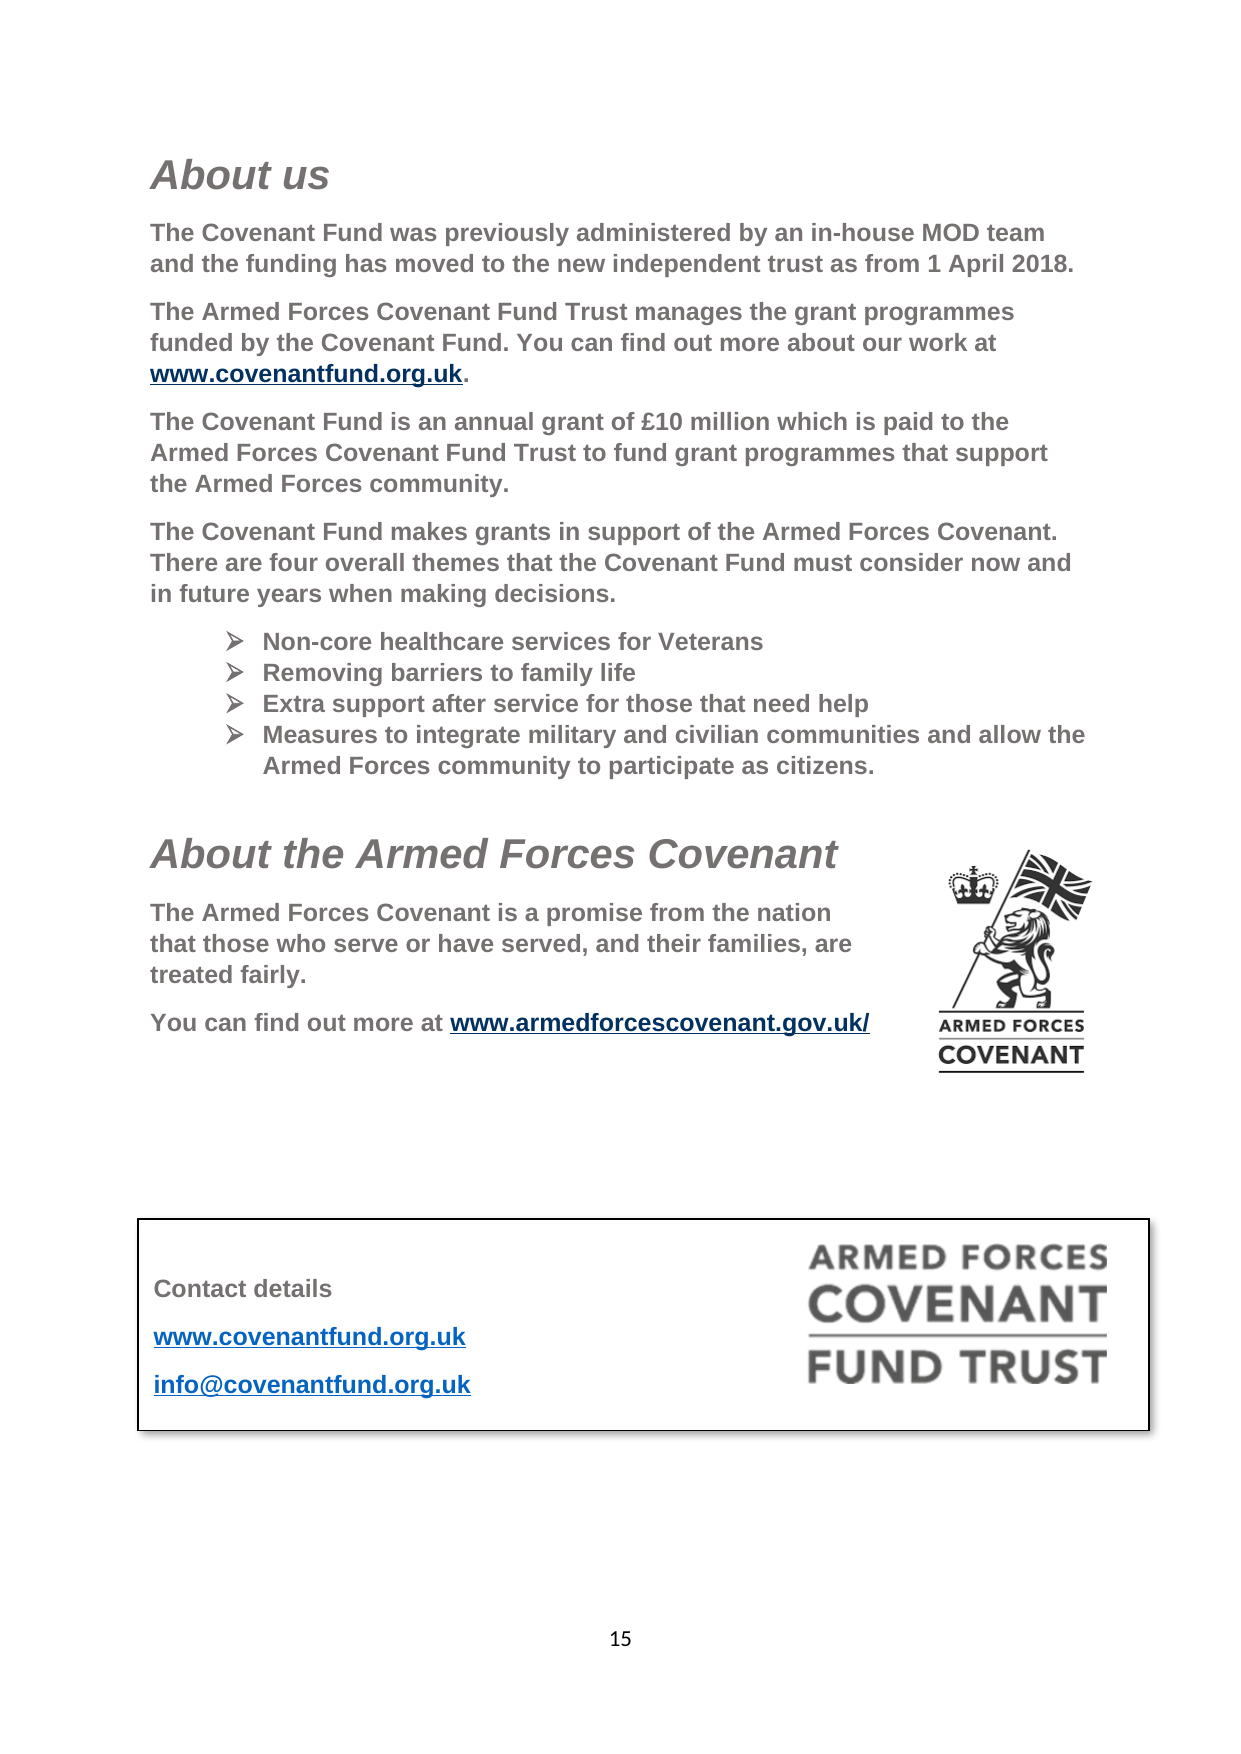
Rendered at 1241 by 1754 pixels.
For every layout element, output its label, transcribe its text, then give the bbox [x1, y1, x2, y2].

text The Armed Forces Covenant is a promise from the nation that those who serve or have served, and their families, are treated fairly. [150, 898, 901, 989]
text The Covenant Fund is an annual grant of £10 million which is paid to the Armed Forces Covenant Fund Trust to fund grant programmes that support the Armed Forces community. [150, 407, 1090, 498]
list Removing barriers to family life [225, 658, 1090, 686]
list Extra support after service for those that need help [225, 689, 1090, 718]
text The Covenant Fund was previously administered by an in-house MOD team and the funding has moved to the new independent trust as from 1 April 2018. [150, 218, 1090, 278]
text The Covenant Fund makes grants in support of the Armed Forces Covenant. There are four overall themes that the Covenant Fund must consider now and in future years when making decisions. [150, 517, 1090, 607]
text You can find out more at www.armedforcescovenant.gov.uk/ [150, 1008, 901, 1037]
text The Armed Forces Covenant Fund Trust manages the grant programmes funded by the Covenant Fund. You can find out more about our work at www.covenantfund.org.uk. [150, 297, 1090, 388]
text About us [150, 150, 1090, 198]
list Non-core healthcare services for Veterans [225, 626, 1090, 655]
picture [901, 847, 1122, 1078]
text About the Armed Forces Covenant [150, 830, 1090, 878]
list Measures to integrate military and civilian communities and allow the Armed Forces community to participate as citizens. [225, 720, 1090, 780]
